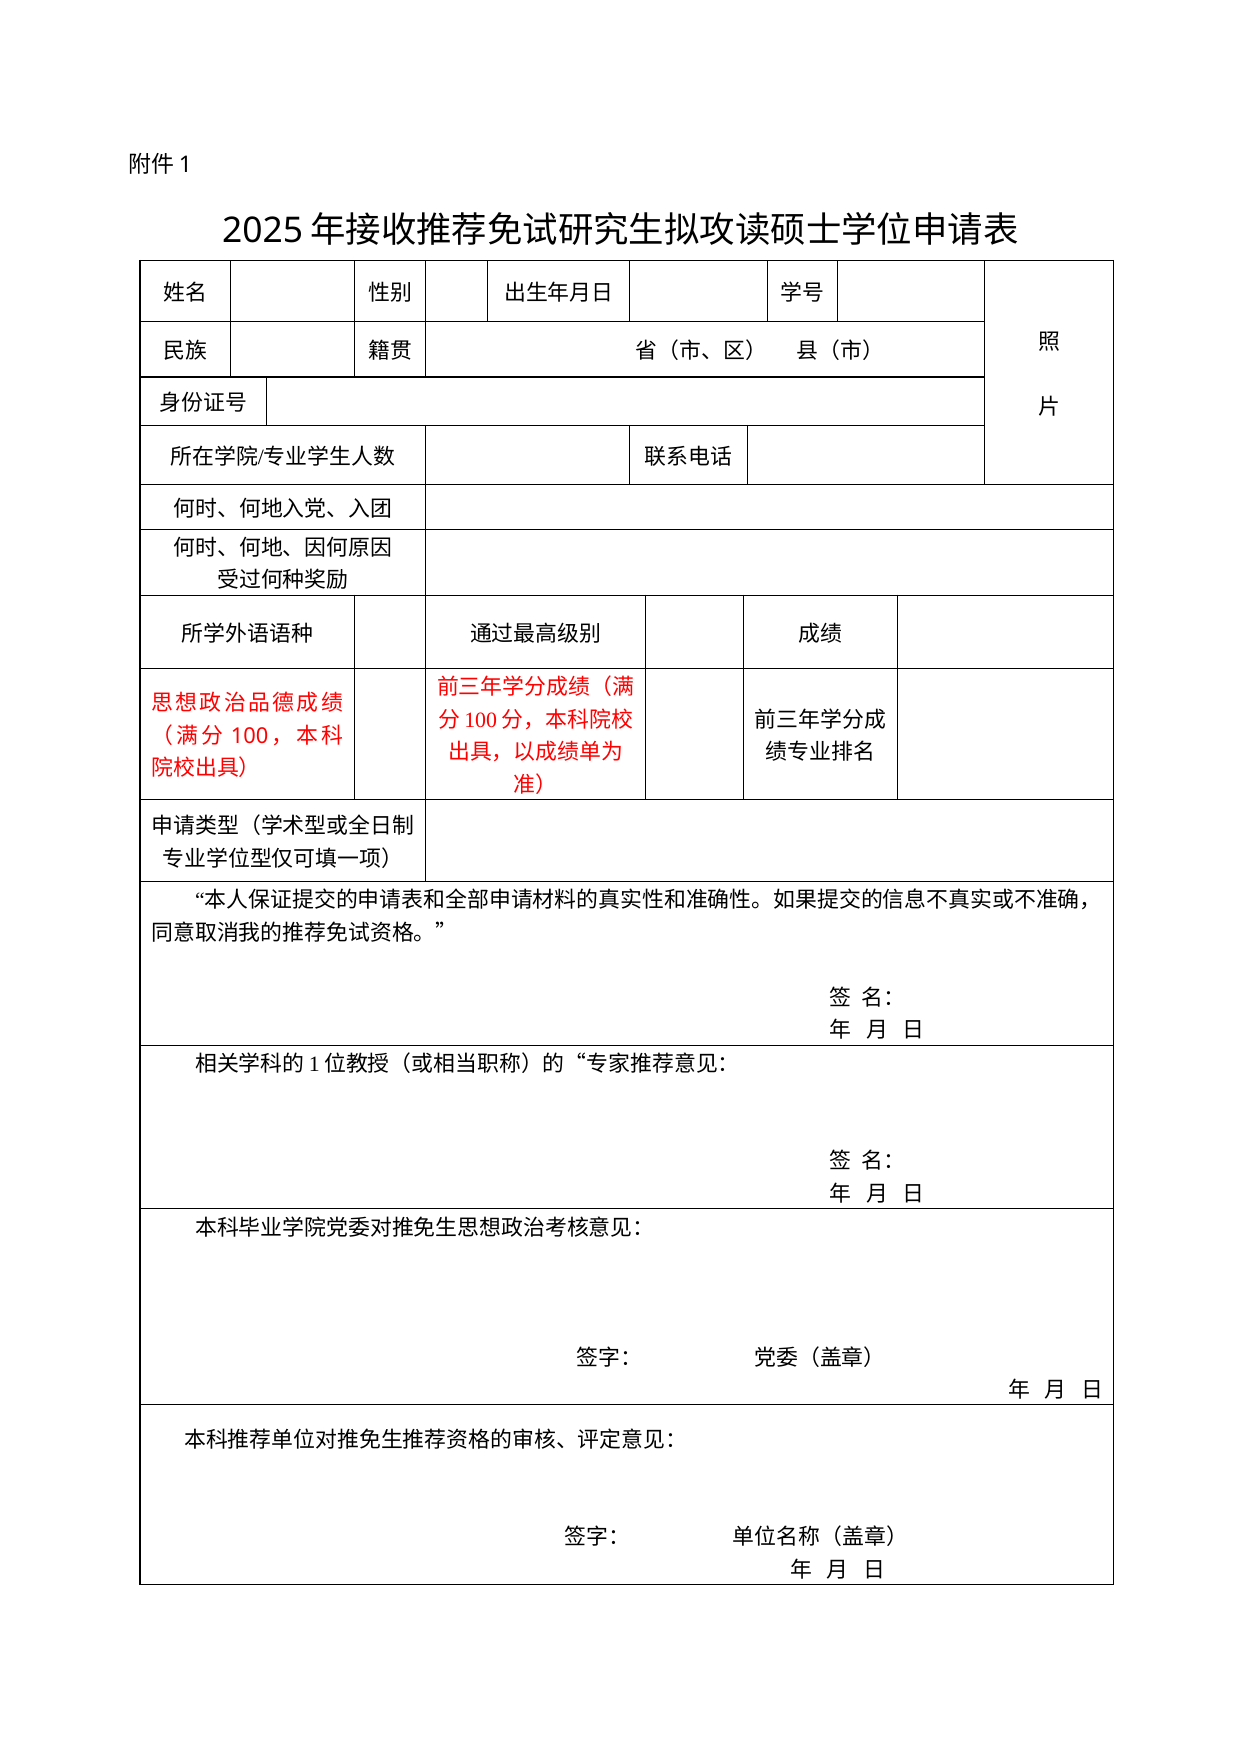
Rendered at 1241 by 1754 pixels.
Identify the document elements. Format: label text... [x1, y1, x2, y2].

table_cell 本科推荐单位对推免生推荐资格的审核、评定意见： 签字： 单位名称（盖章） 年 月 日 [141, 1405, 1113, 1584]
table_cell 思想政治品德成绩（满分100，本科院校出具） [141, 669, 354, 799]
table_cell 所在学院/专业学生人数 [141, 426, 425, 484]
table_cell 联系电话 [630, 426, 747, 484]
table_cell [898, 596, 1113, 668]
table_cell 前三年学分成绩专业排名 [744, 669, 897, 799]
table_cell 籍贯 [355, 322, 425, 376]
table_header 学号 [768, 261, 837, 321]
table_header [426, 261, 487, 321]
table_cell [231, 322, 354, 376]
table_cell 申请类型（学术型或全日制专业学位型仅可填一项） [141, 800, 425, 881]
table_cell 成绩 [744, 596, 897, 668]
table_cell [646, 669, 743, 799]
text 附件1 [128, 130, 1112, 195]
table_cell 本科毕业学院党委对推免生思想政治考核意见： 签字： 党委（盖章） 年 月 日 [141, 1209, 1113, 1404]
table_header 姓名 [141, 261, 230, 321]
table_cell [426, 530, 1113, 594]
table_cell [426, 800, 1113, 881]
table_cell [646, 596, 743, 668]
table_cell [355, 596, 425, 668]
table_cell 身份证号 [141, 378, 266, 425]
table_header [231, 261, 354, 321]
table_cell 相关学科的1位教授（或相当职称）的“专家推荐意见： 签 名： 年 月 日 [141, 1046, 1113, 1208]
table_header [630, 261, 767, 321]
table_cell 通过最高级别 [426, 596, 645, 668]
table_cell [426, 426, 629, 484]
table_cell “本人保证提交的申请表和全部申请材料的真实性和准确性。如果提交的信息不真实或不准确，同意取消我的推荐免试资格。” 签 名： 年 月 日 [141, 882, 1113, 1044]
table_cell 省（市、区） 县（市） [426, 322, 984, 376]
table_cell [748, 426, 984, 484]
table_cell 民族 [141, 322, 230, 376]
table_cell 前三年学分成绩（满分100分，本科院校出具，以成绩单为准） [426, 669, 645, 799]
table_cell 何时、何地入党、入团 [141, 485, 425, 528]
table_header 出生年月日 [488, 261, 629, 321]
table_cell [426, 485, 1113, 528]
table_cell 何时、何地、因何原因 受过何种奖励 [141, 530, 425, 594]
table_header [838, 261, 984, 321]
table_header 性别 [355, 261, 425, 321]
table_header 照 片 [985, 261, 1113, 484]
table_cell [355, 669, 425, 799]
table_cell [267, 378, 984, 425]
text 2025年接收推荐免试研究生拟攻读硕士学位申请表 [128, 195, 1112, 260]
table_cell [898, 669, 1113, 799]
table_cell 所学外语语种 [141, 596, 354, 668]
